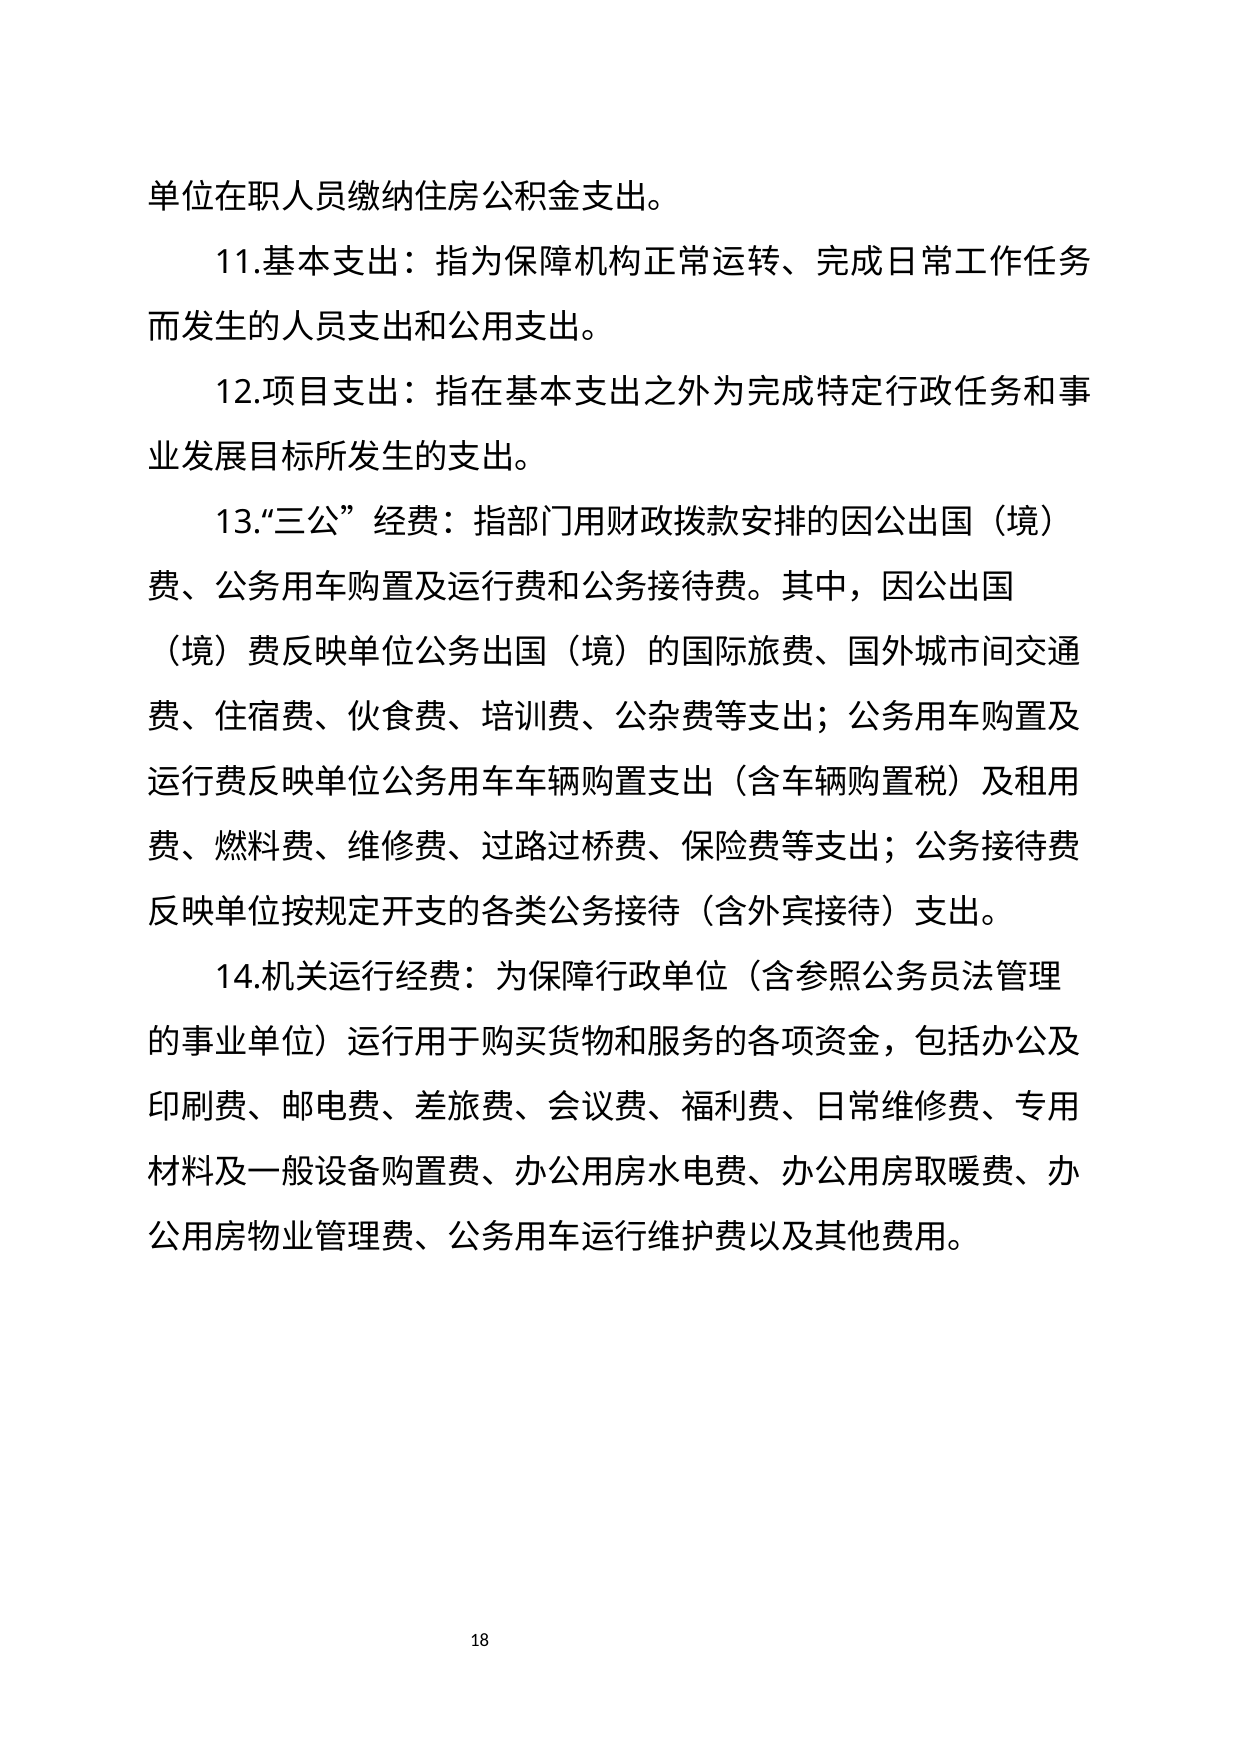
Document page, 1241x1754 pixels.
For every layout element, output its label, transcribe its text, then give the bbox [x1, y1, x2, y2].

text 13.“三公”经费：指部门用财政拨款安排的因公出国（境）费、公务用车购置及运行费和公务接待费。其中，因公出国（境）费反映单位公务出国（境）的国际旅费、国外城市间交通费、住宿费、伙食费、培训费、公杂费等支出；公务用车购置及运行费反映单位公务用车车辆购置支出（含车辆购置税）及租用费、燃料费、维修费、过路过桥费、保险费等支出；公务接待费反映单位按规定开支的各类公务接待（含外宾接待）支出。 [148, 487, 1093, 942]
text 12.项目支出：指在基本支出之外为完成特定行政任务和事业发展目标所发生的支出。 [148, 357, 1093, 487]
text 11.基本支出：指为保障机构正常运转、完成日常工作任务而发生的人员支出和公用支出。 [148, 227, 1093, 357]
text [148, 162, 1093, 227]
text 14.机关运行经费：为保障行政单位（含参照公务员法管理的事业单位）运行用于购买货物和服务的各项资金，包括办公及印刷费、邮电费、差旅费、会议费、福利费、日常维修费、专用材料及一般设备购置费、办公用房水电费、办公用房取暖费、办公用房物业管理费、公务用车运行维护费以及其他费用。 [148, 942, 1093, 1267]
